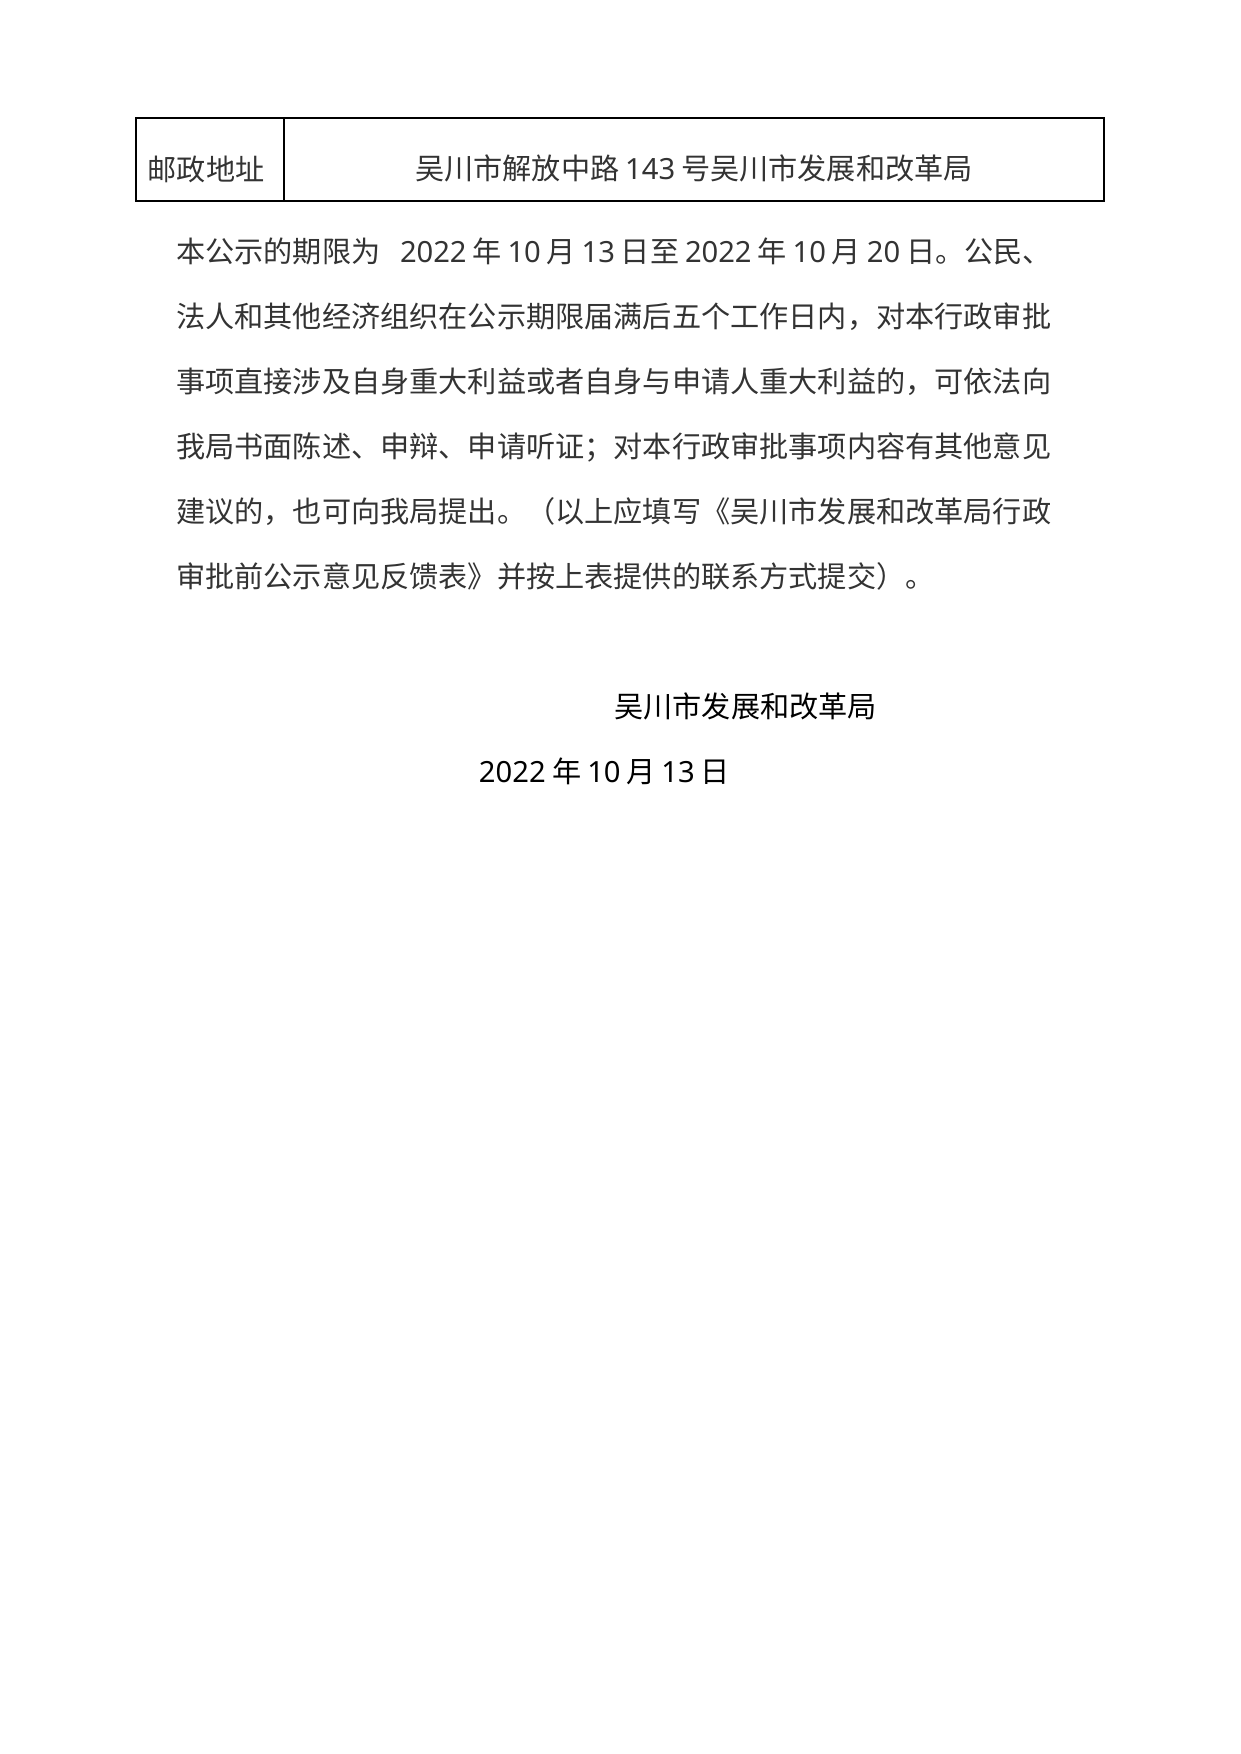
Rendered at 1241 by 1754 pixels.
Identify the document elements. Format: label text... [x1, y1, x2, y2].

table_cell 吴川市解放中路143号吴川市发展和改革局 [285, 119, 1103, 200]
text 本公示的期限为 2022年10月13日至2022年10月20日。公民、法人和其他经济组织在公示期限届满后五个工作日内，对本行政审批事项直接涉及自身重大利益或者自身与申请人重大利益的，可依法向我局书面陈述、申辩、申请听证；对本行政审批事项内容有其他意见建议的，也可向我局提出。（以上应填写《吴川市发展和改革局行政审批前公示意见反馈表》并按上表提供的联系方式提交）。 [176, 217, 1064, 607]
text 2022年10月13日 [176, 737, 1064, 802]
table_cell 邮政地址 [137, 119, 283, 200]
text 吴川市发展和改革局 [176, 672, 1064, 737]
